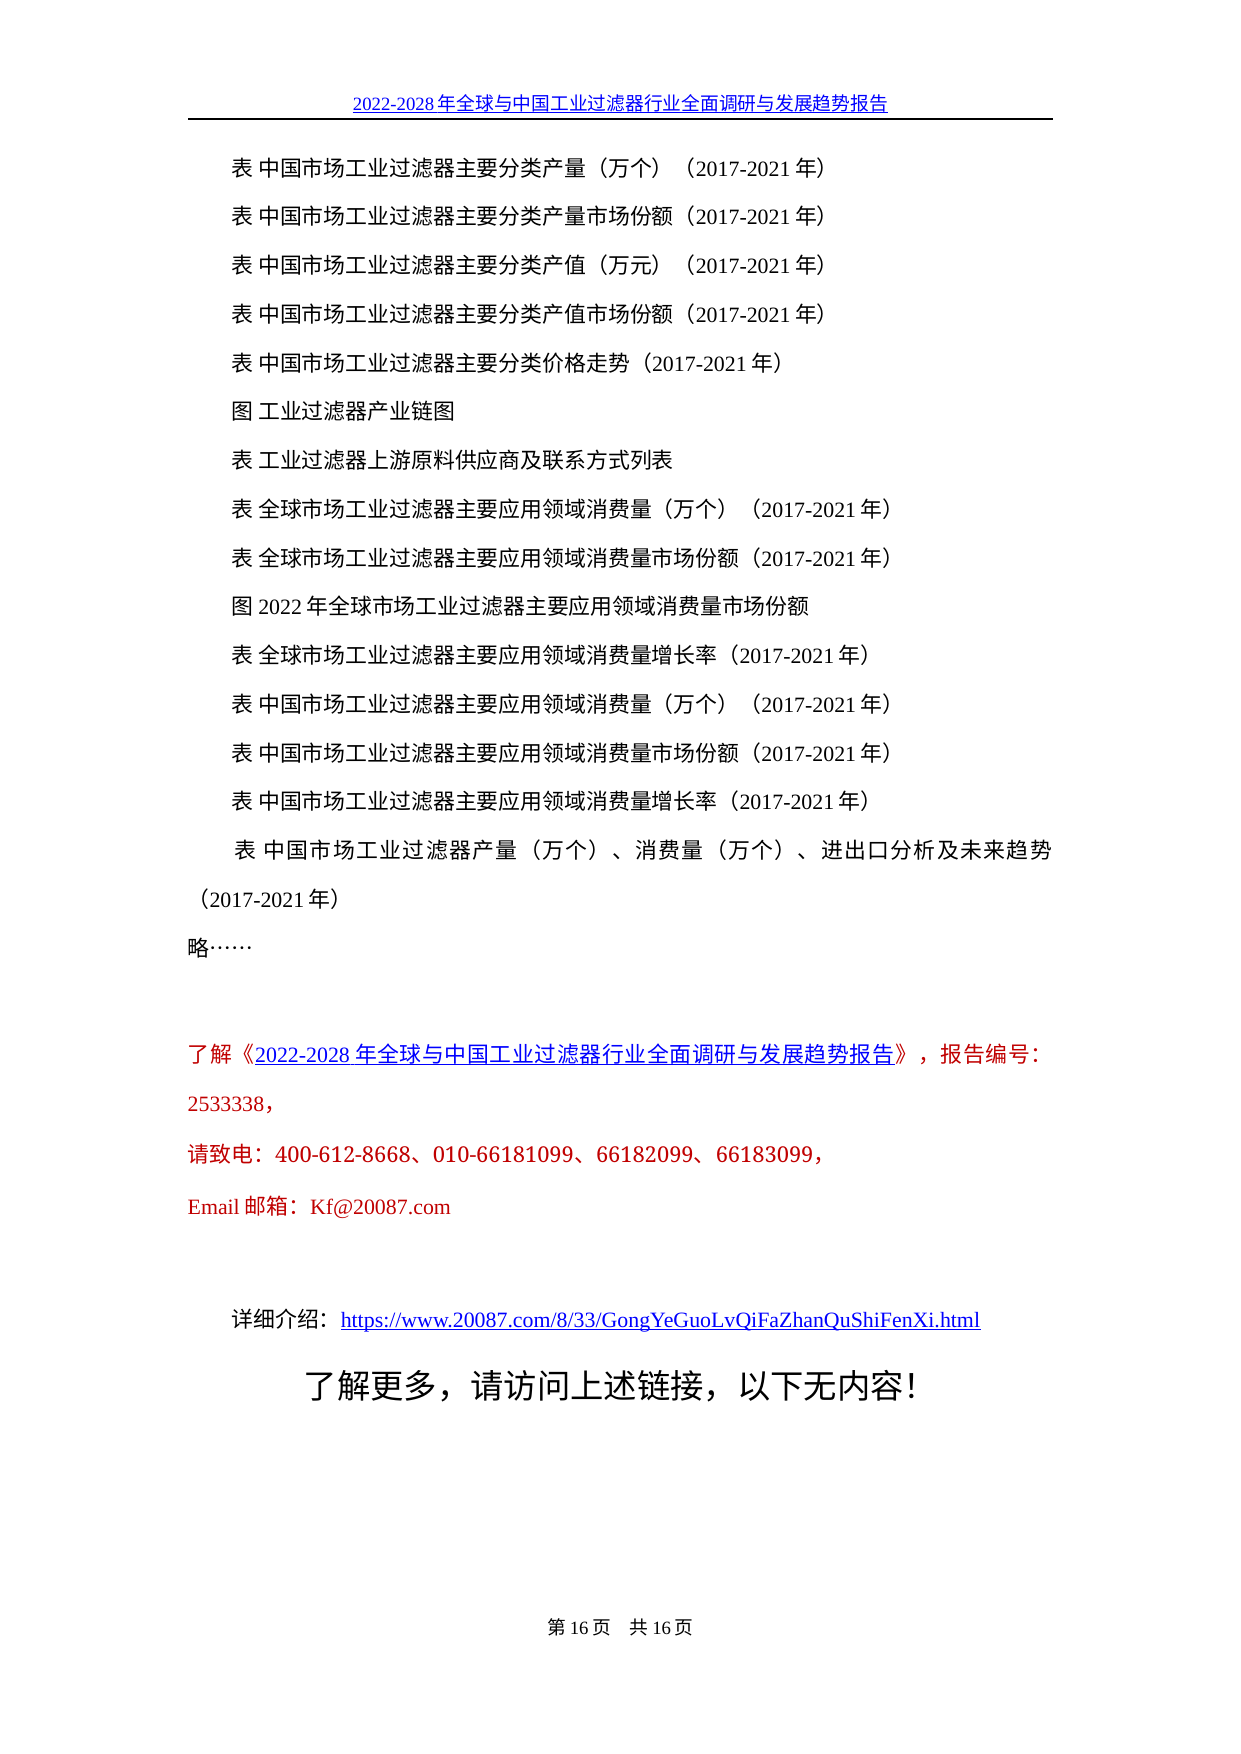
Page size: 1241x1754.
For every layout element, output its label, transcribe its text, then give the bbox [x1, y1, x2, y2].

text 详细介绍：https://www.20087.com/8/33/GongYeGuoLvQiFaZhanQuShiFenXi.html [187, 1301, 1053, 1334]
text 了解《2022-2028年全球与中国工业过滤器行业全面调研与发展趋势报告》，报告编号：2533338， [187, 1037, 1053, 1118]
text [187, 150, 1053, 963]
text 请致电：400-612-8668、010-66181099、66182099、66183099， [187, 1137, 1053, 1169]
title 了解更多，请访问上述链接，以下无内容！ [187, 1351, 1053, 1416]
text Email邮箱：Kf@20087.com [187, 1188, 1053, 1221]
